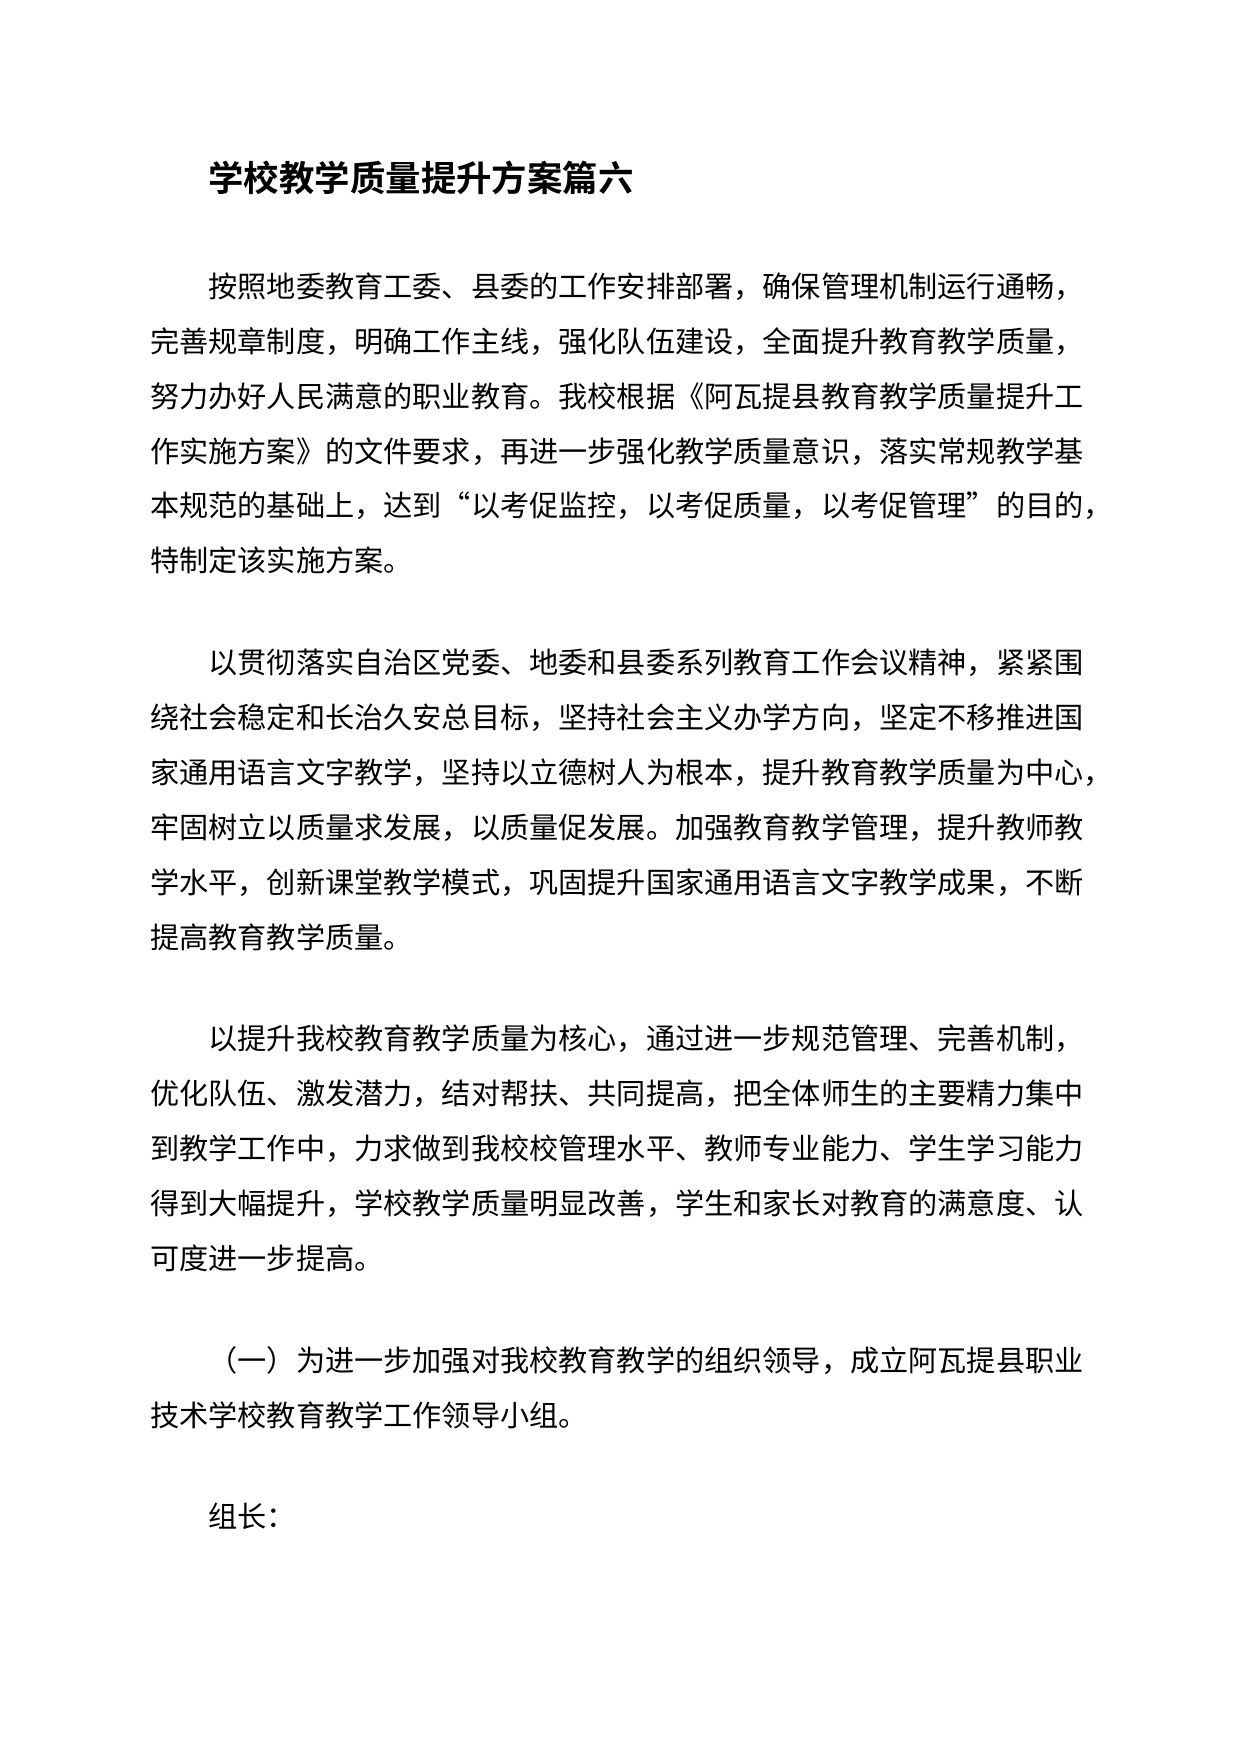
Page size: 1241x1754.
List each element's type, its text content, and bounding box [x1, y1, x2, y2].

text 组长： [150, 1494, 1090, 1536]
text 学校教学质量提升方案篇六 [150, 150, 1090, 201]
text 以贯彻落实自治区党委、地委和县委系列教育工作会议精神，紧紧围绕社会稳定和长治久安总目标，坚持社会主义办学方向，坚定不移推进国家通用语言文字教学，坚持以立德树人为根本，提升教育教学质量为中心，牢固树立以质量求发展，以质量促发展。加强教育教学管理，提升教师教学水平，创新课堂教学模式，巩固提升国家通用语言文字教学成果，不断提高教育教学质量。 [150, 640, 1090, 956]
text 以提升我校教育教学质量为核心，通过进一步规范管理、完善机制，优化队伍、激发潜力，结对帮扶、共同提高，把全体师生的主要精力集中到教学工作中，力求做到我校校管理水平、教师专业能力、学生学习能力得到大幅提升，学校教学质量明显改善，学生和家长对教育的满意度、认可度进一步提高。 [150, 1016, 1090, 1278]
text （一）为进一步加强对我校教育教学的组织领导，成立阿瓦提县职业技术学校教育教学工作领导小组。 [150, 1337, 1090, 1434]
text 按照地委教育工委、县委的工作安排部署，确保管理机制运行通畅，完善规章制度，明确工作主线，强化队伍建设，全面提升教育教学质量，努力办好人民满意的职业教育。我校根据《阿瓦提县教育教学质量提升工作实施方案》的文件要求，再进一步强化教学质量意识，落实常规教学基本规范的基础上，达到“以考促监控，以考促质量，以考促管理”的目的，特制定该实施方案。 [150, 263, 1090, 580]
